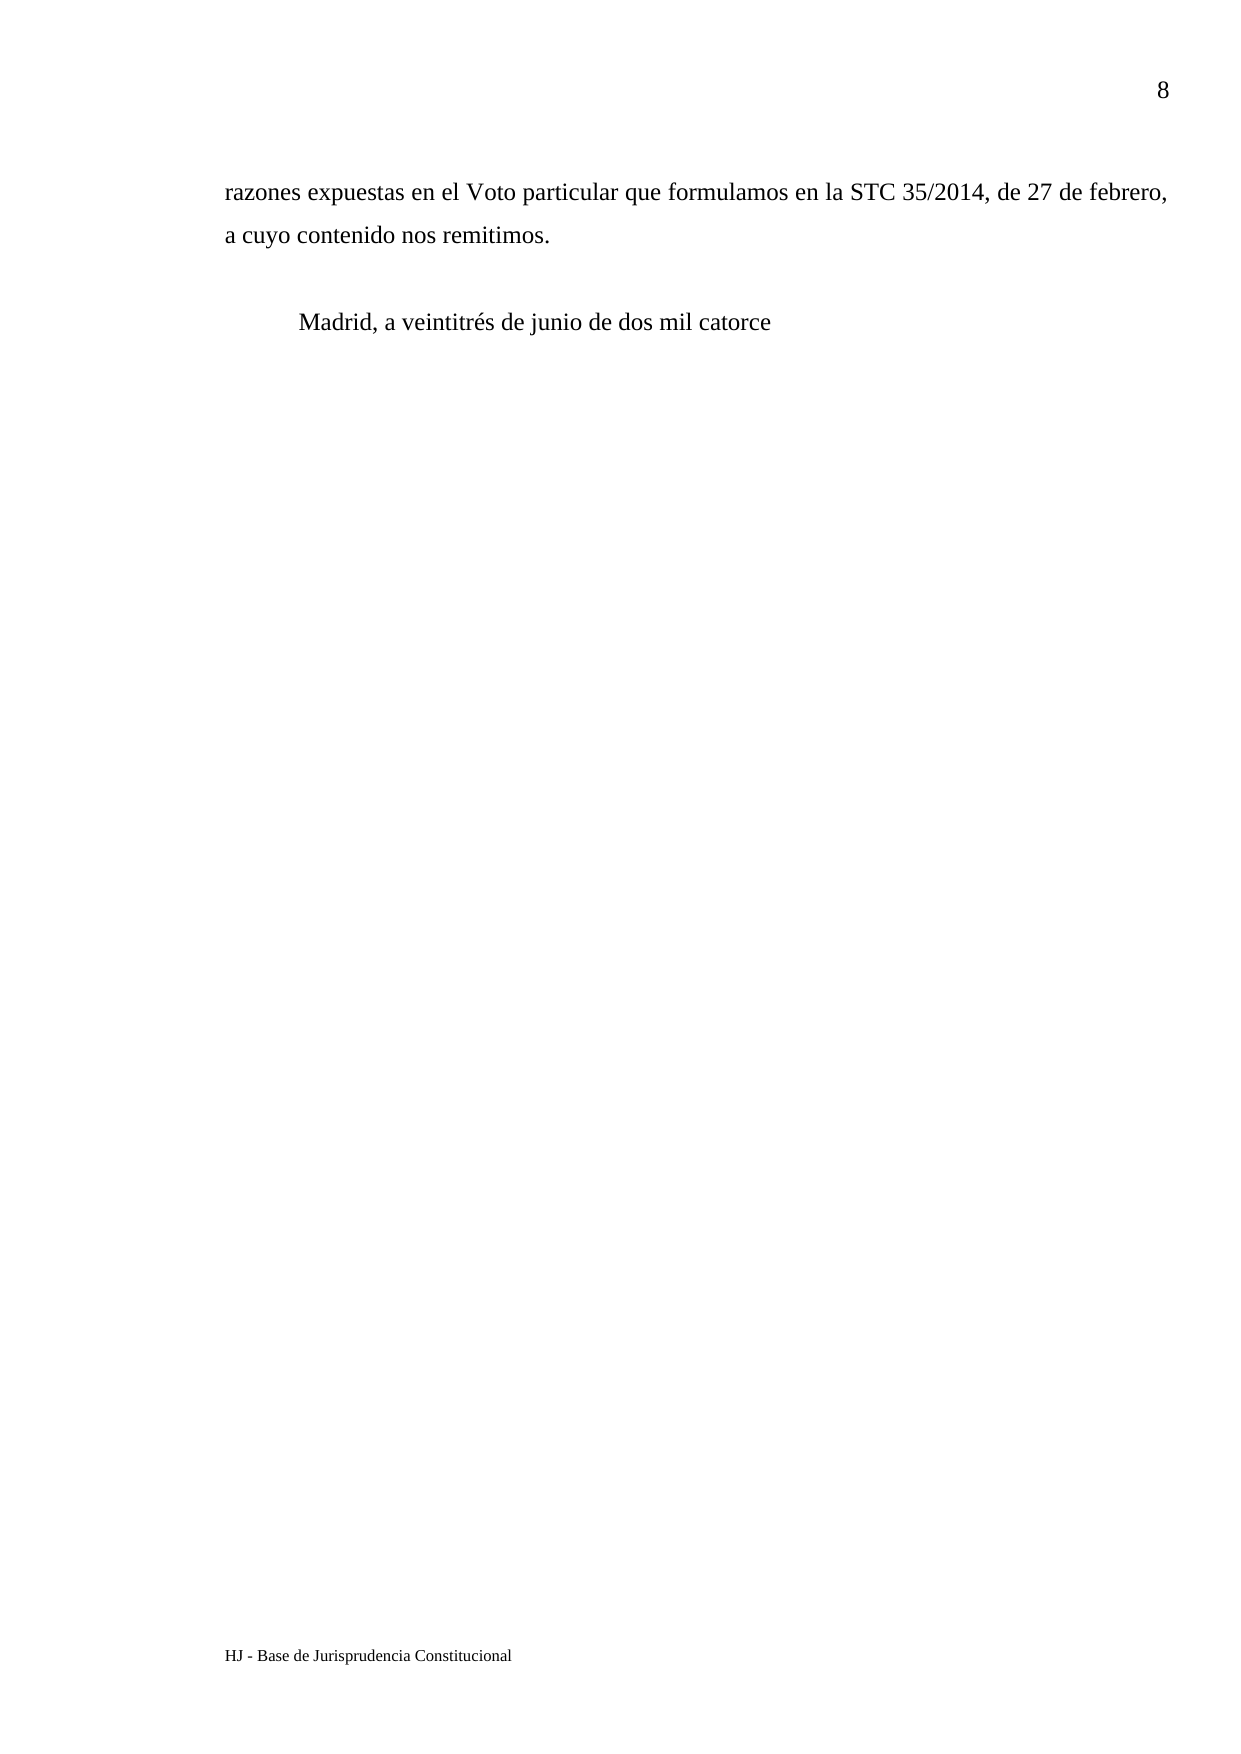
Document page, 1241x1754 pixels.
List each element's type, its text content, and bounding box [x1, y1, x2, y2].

text Madrid, a veintitrés de junio de dos mil catorce [224, 307, 1169, 335]
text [224, 177, 1169, 249]
